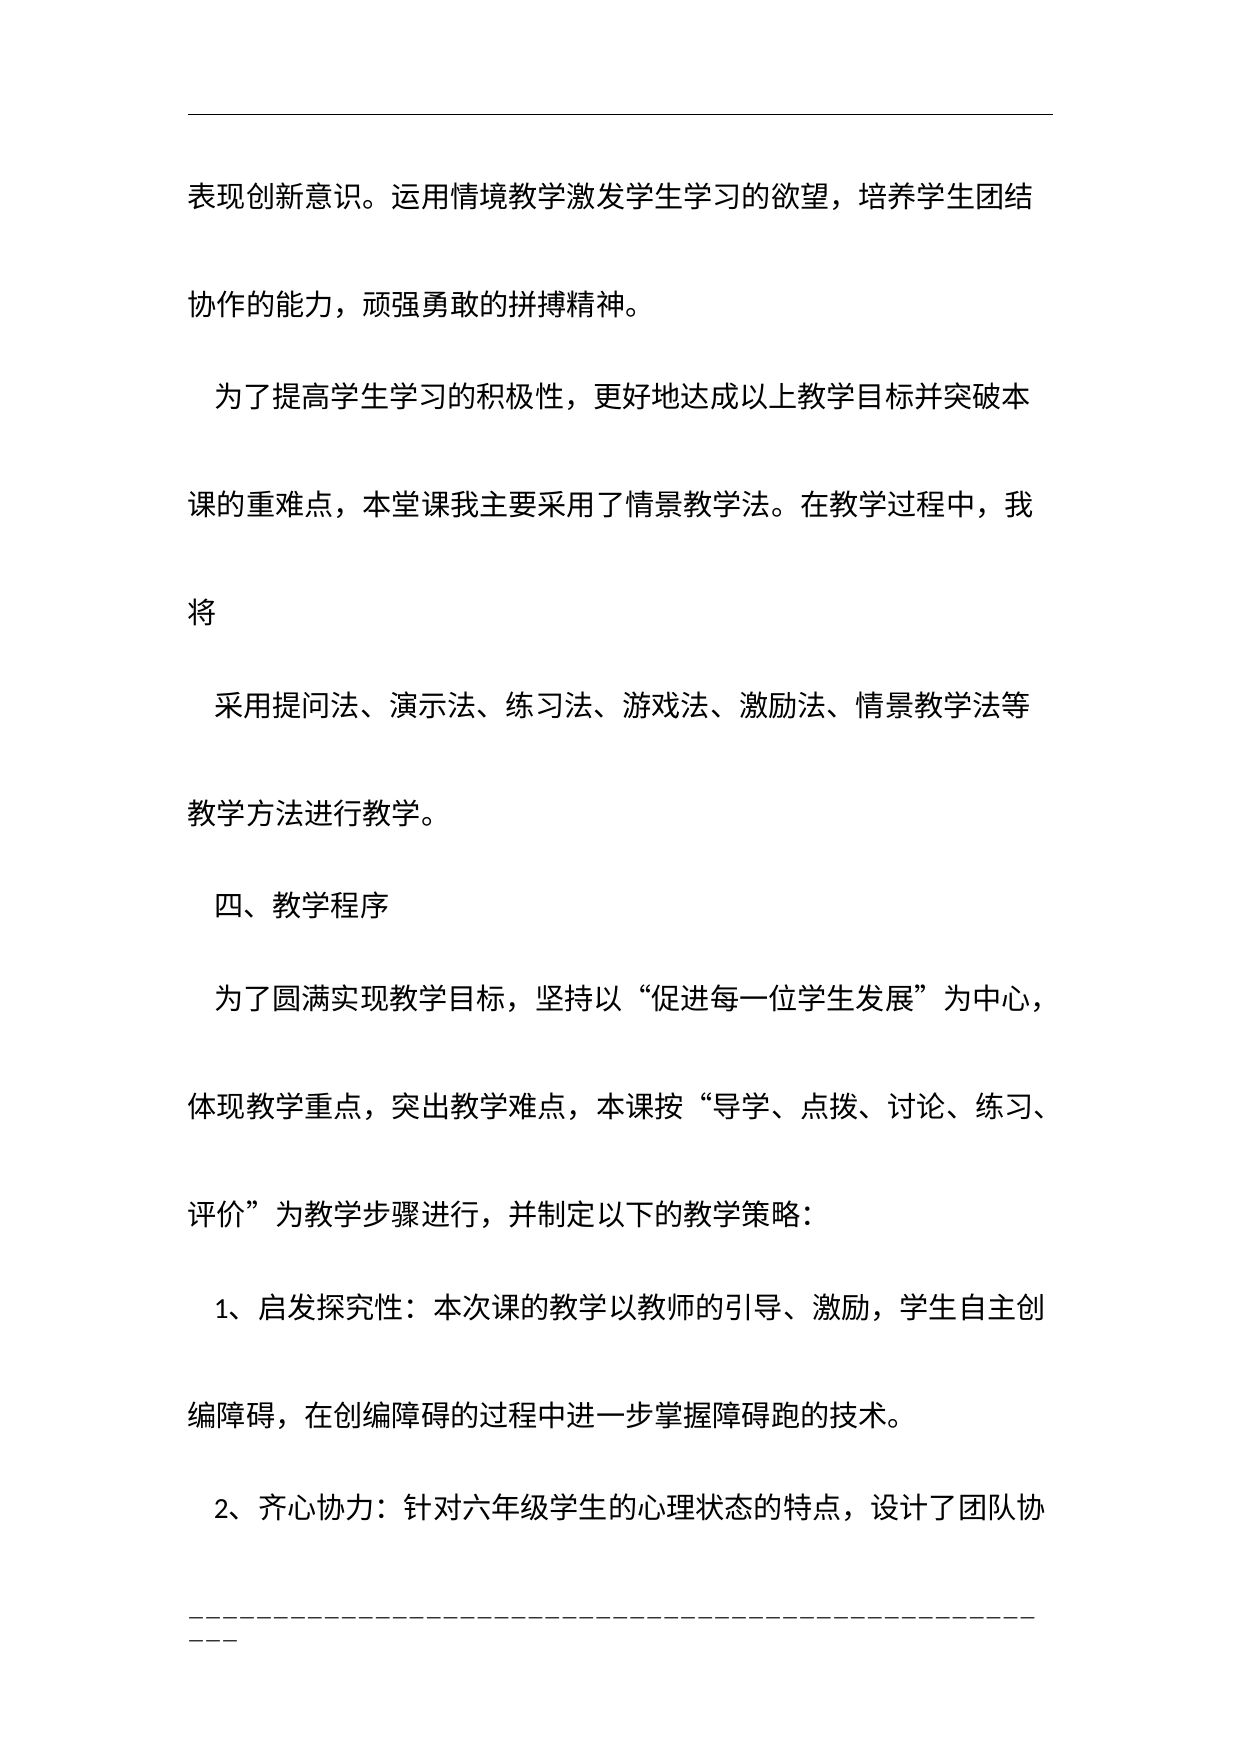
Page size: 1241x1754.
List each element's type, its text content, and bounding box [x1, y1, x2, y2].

text 1、启发探究性：本次课的教学以教师的引导、激励，学生自主创编障碍，在创编障碍的过程中进一步掌握障碍跑的技术。 [187, 1273, 1053, 1446]
text 四、教学程序 [187, 872, 1053, 937]
text 采用提问法、演示法、练习法、游戏法、激励法、情景教学法等教学方法进行教学。 [187, 671, 1053, 844]
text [187, 1473, 1053, 1538]
text 为了圆满实现教学目标，坚持以“促进每一位学生发展”为中心，体现教学重点，突出教学难点，本课按“导学、点拨、讨论、练习、评价”为教学步骤进行，并制定以下的教学策略： [187, 964, 1053, 1245]
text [187, 162, 1053, 335]
text 为了提高学生学习的积极性，更好地达成以上教学目标并突破本课的重难点，本堂课我主要采用了情景教学法。在教学过程中，我将 [187, 363, 1053, 643]
